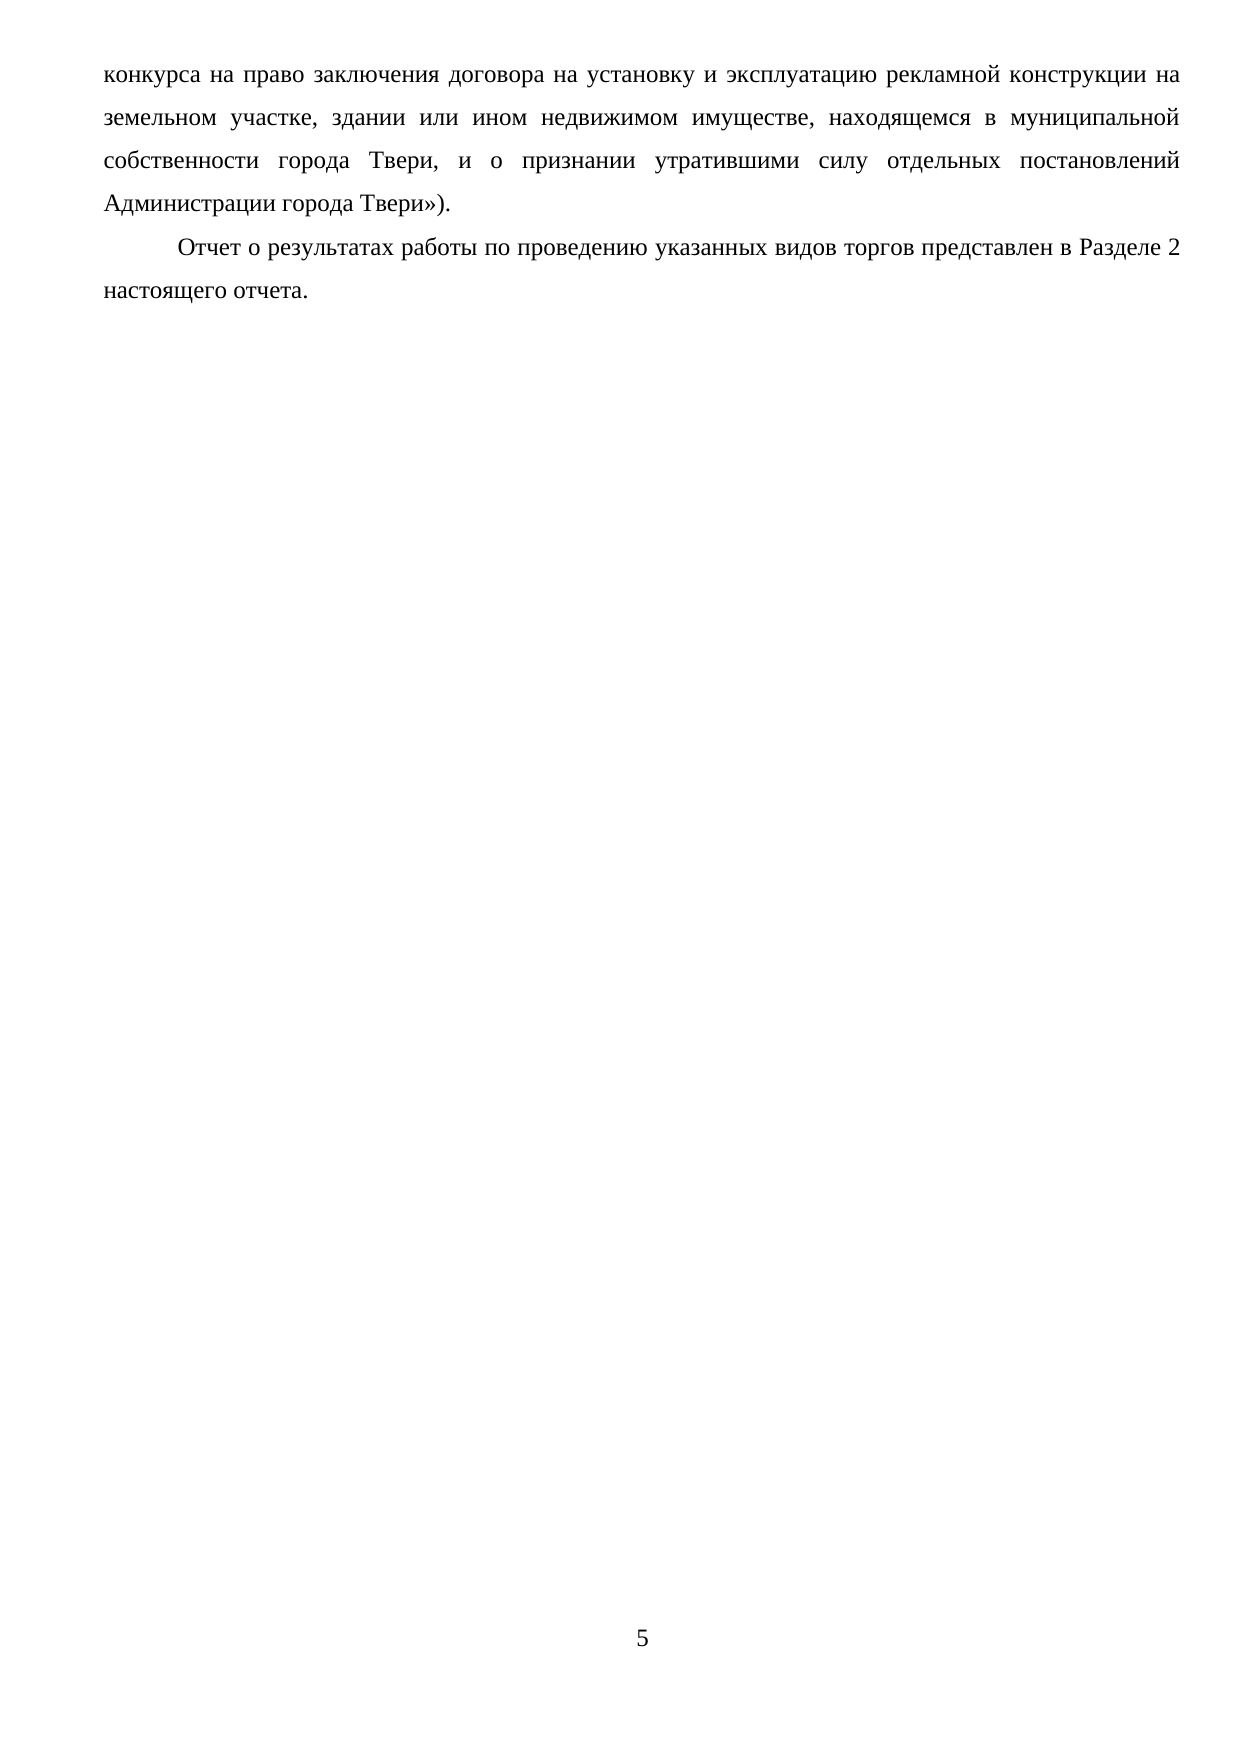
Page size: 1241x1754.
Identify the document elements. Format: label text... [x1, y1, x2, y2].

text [103, 59, 1181, 217]
text Отчет о результатах работы по проведению указанных видов торгов представлен в Разделе 2 настоящего отчета. [103, 232, 1181, 303]
